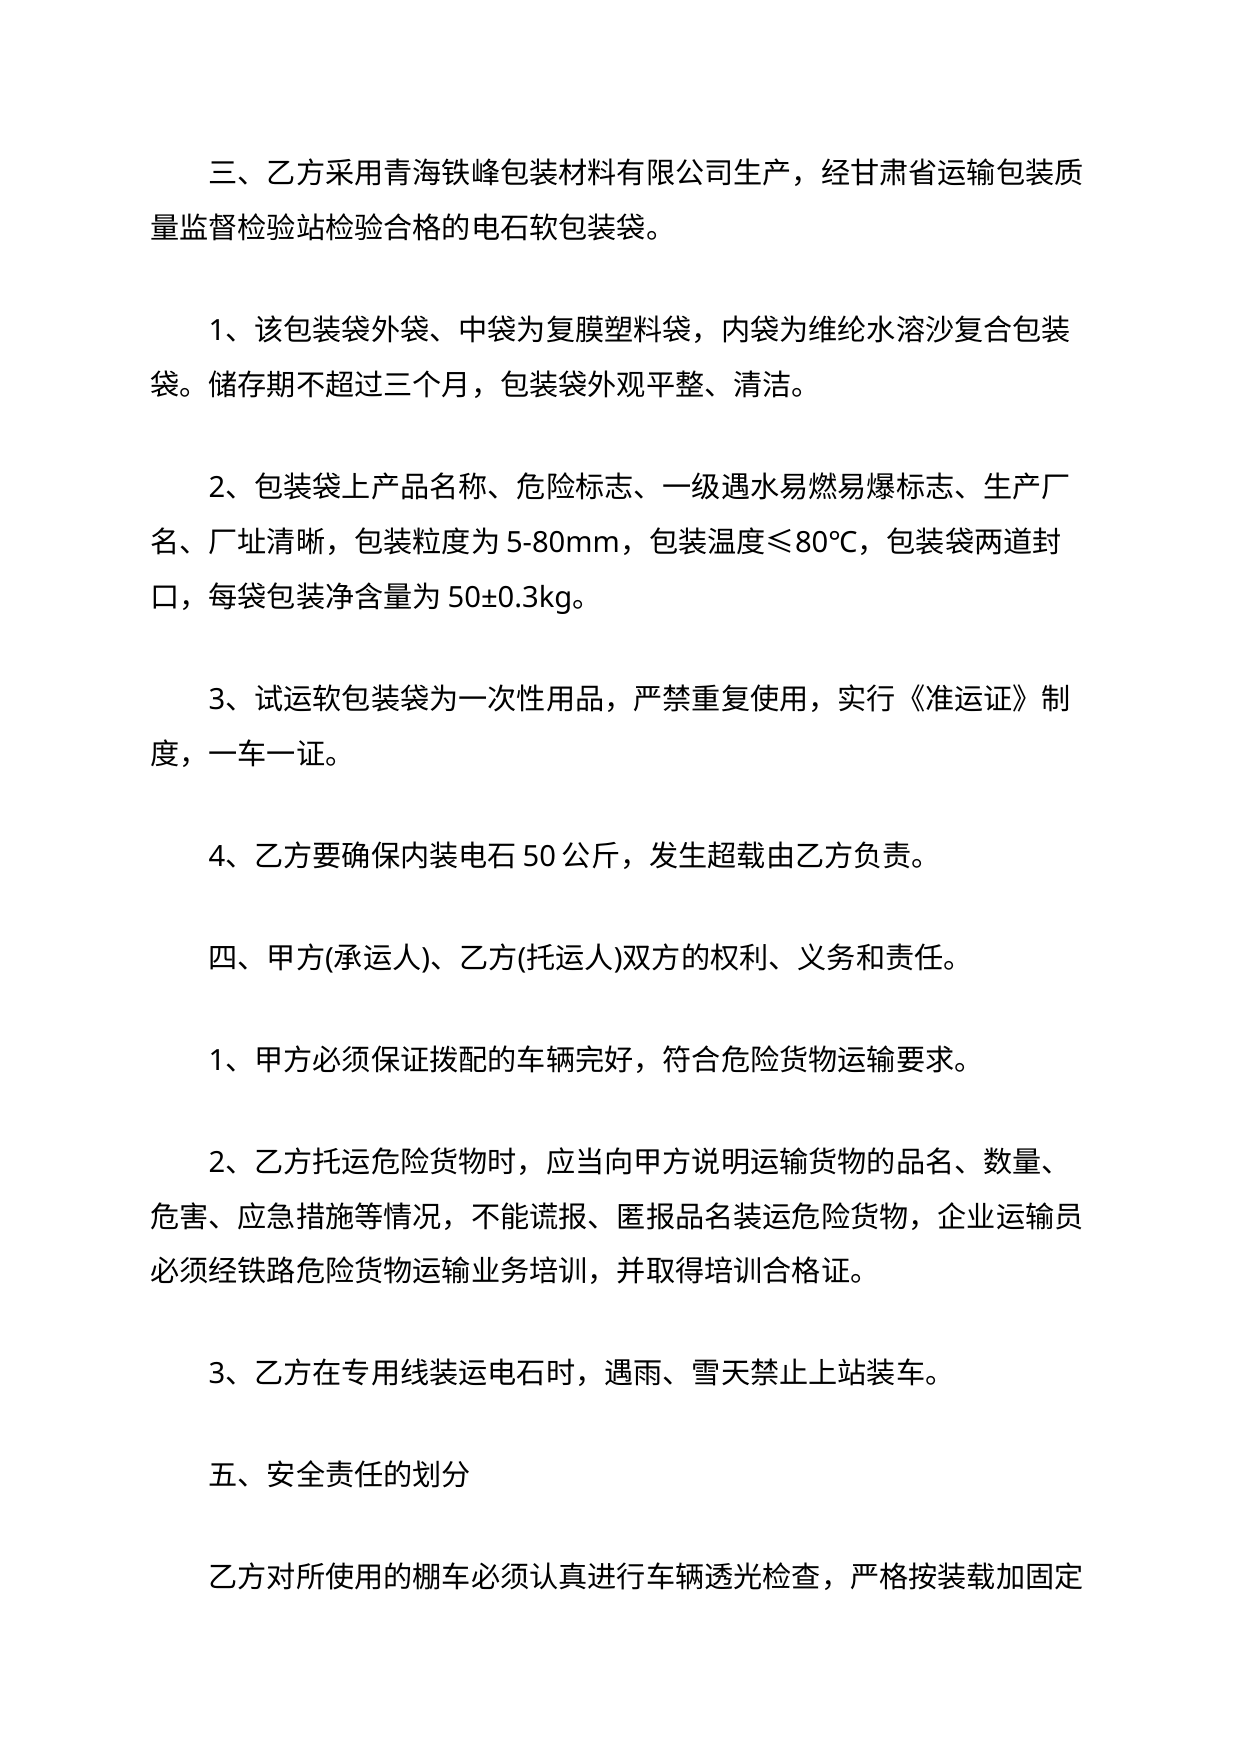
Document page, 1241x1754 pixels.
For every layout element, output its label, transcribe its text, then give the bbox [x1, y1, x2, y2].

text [150, 1553, 1090, 1596]
text 3、乙方在专用线装运电石时，遇雨、雪天禁止上站装车。 [150, 1350, 1090, 1392]
text 1、该包装袋外袋、中袋为复膜塑料袋，内袋为维纶水溶沙复合包装袋。储存期不超过三个月，包装袋外观平整、清洁。 [150, 307, 1090, 404]
text 3、试运软包装袋为一次性用品，严禁重复使用，实行《准运证》制度，一车一证。 [150, 675, 1090, 773]
text 4、乙方要确保内装电石50公斤，发生超载由乙方负责。 [150, 832, 1090, 874]
text 五、安全责任的划分 [150, 1452, 1090, 1494]
text 2、乙方托运危险货物时，应当向甲方说明运输货物的品名、数量、危害、应急措施等情况，不能谎报、匿报品名装运危险货物，企业运输员必须经铁路危险货物运输业务培训，并取得培训合格证。 [150, 1138, 1090, 1290]
text 2、包装袋上产品名称、危险标志、一级遇水易燃易爆标志、生产厂名、厂址清晰，包装粒度为5-80mm，包装温度≤80℃，包装袋两道封口，每袋包装净含量为50±0.3kg。 [150, 463, 1090, 616]
text 三、乙方采用青海铁峰包装材料有限公司生产，经甘肃省运输包装质量监督检验站检验合格的电石软包装袋。 [150, 150, 1090, 247]
text 1、甲方必须保证拨配的车辆完好，符合危险货物运输要求。 [150, 1036, 1090, 1078]
text 四、甲方(承运人)、乙方(托运人)双方的权利、义务和责任。 [150, 934, 1090, 977]
